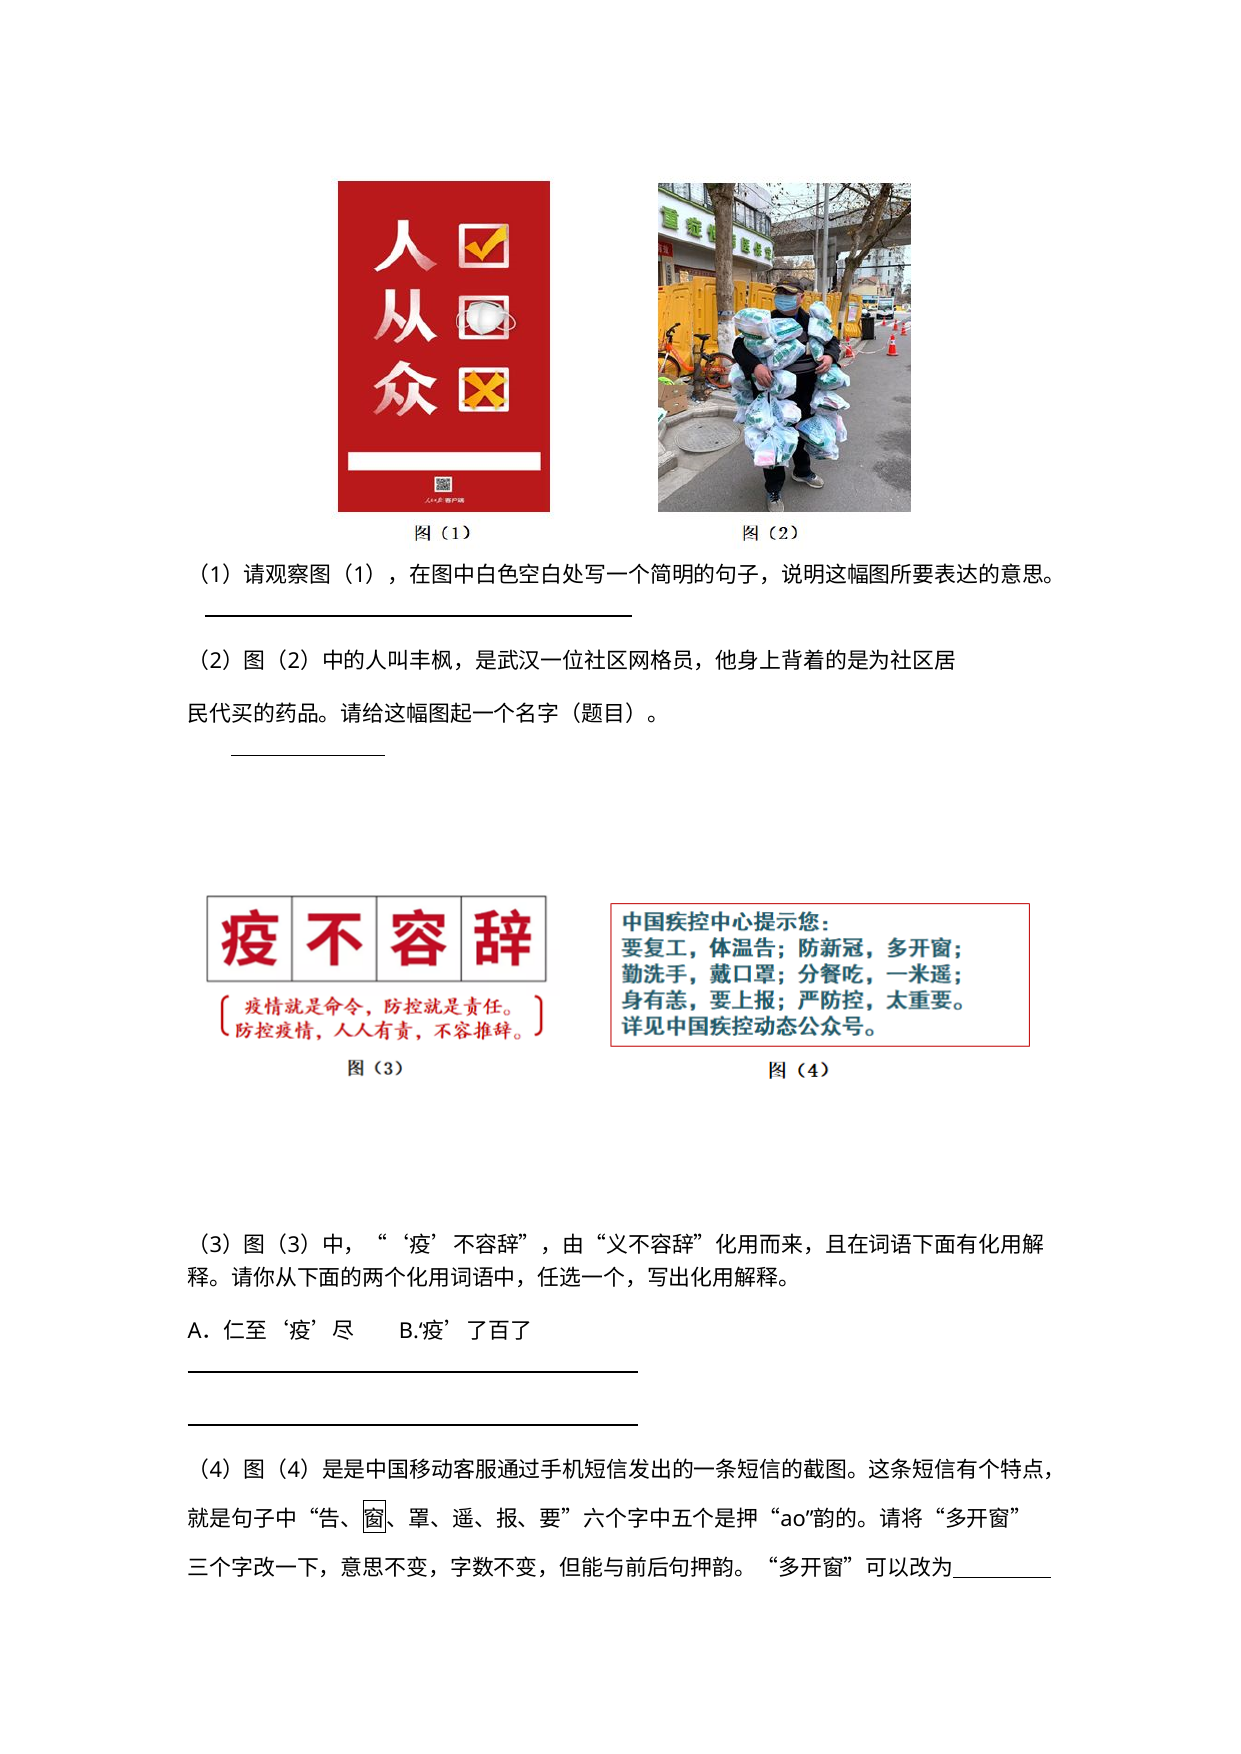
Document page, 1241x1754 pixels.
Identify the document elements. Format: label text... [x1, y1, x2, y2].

text （2）图（2）中的人叫丰枫，是武汉一位社区网格员，他身上背着的是为社区居 [187, 642, 1053, 675]
text 民代买的药品。请给这幅图起一个名字（题目）。 [187, 696, 1053, 761]
text （3）图（3）中，“‘疫’不容辞”，由“义不容辞”化用而来，且在词语下面有化用解释。请你从下面的两个化用词语中，任选一个，写出化用解释。 [187, 1227, 1053, 1292]
picture [183, 866, 1056, 1114]
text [187, 1452, 1053, 1582]
text （1）请观察图（1），在图中白色空白处写一个简明的句子，说明这幅图所要表达的意思。 [187, 556, 1053, 621]
text A．仁至‘疫’尽 B.‘疫’了百了 [187, 1312, 1053, 1377]
picture [286, 162, 954, 552]
